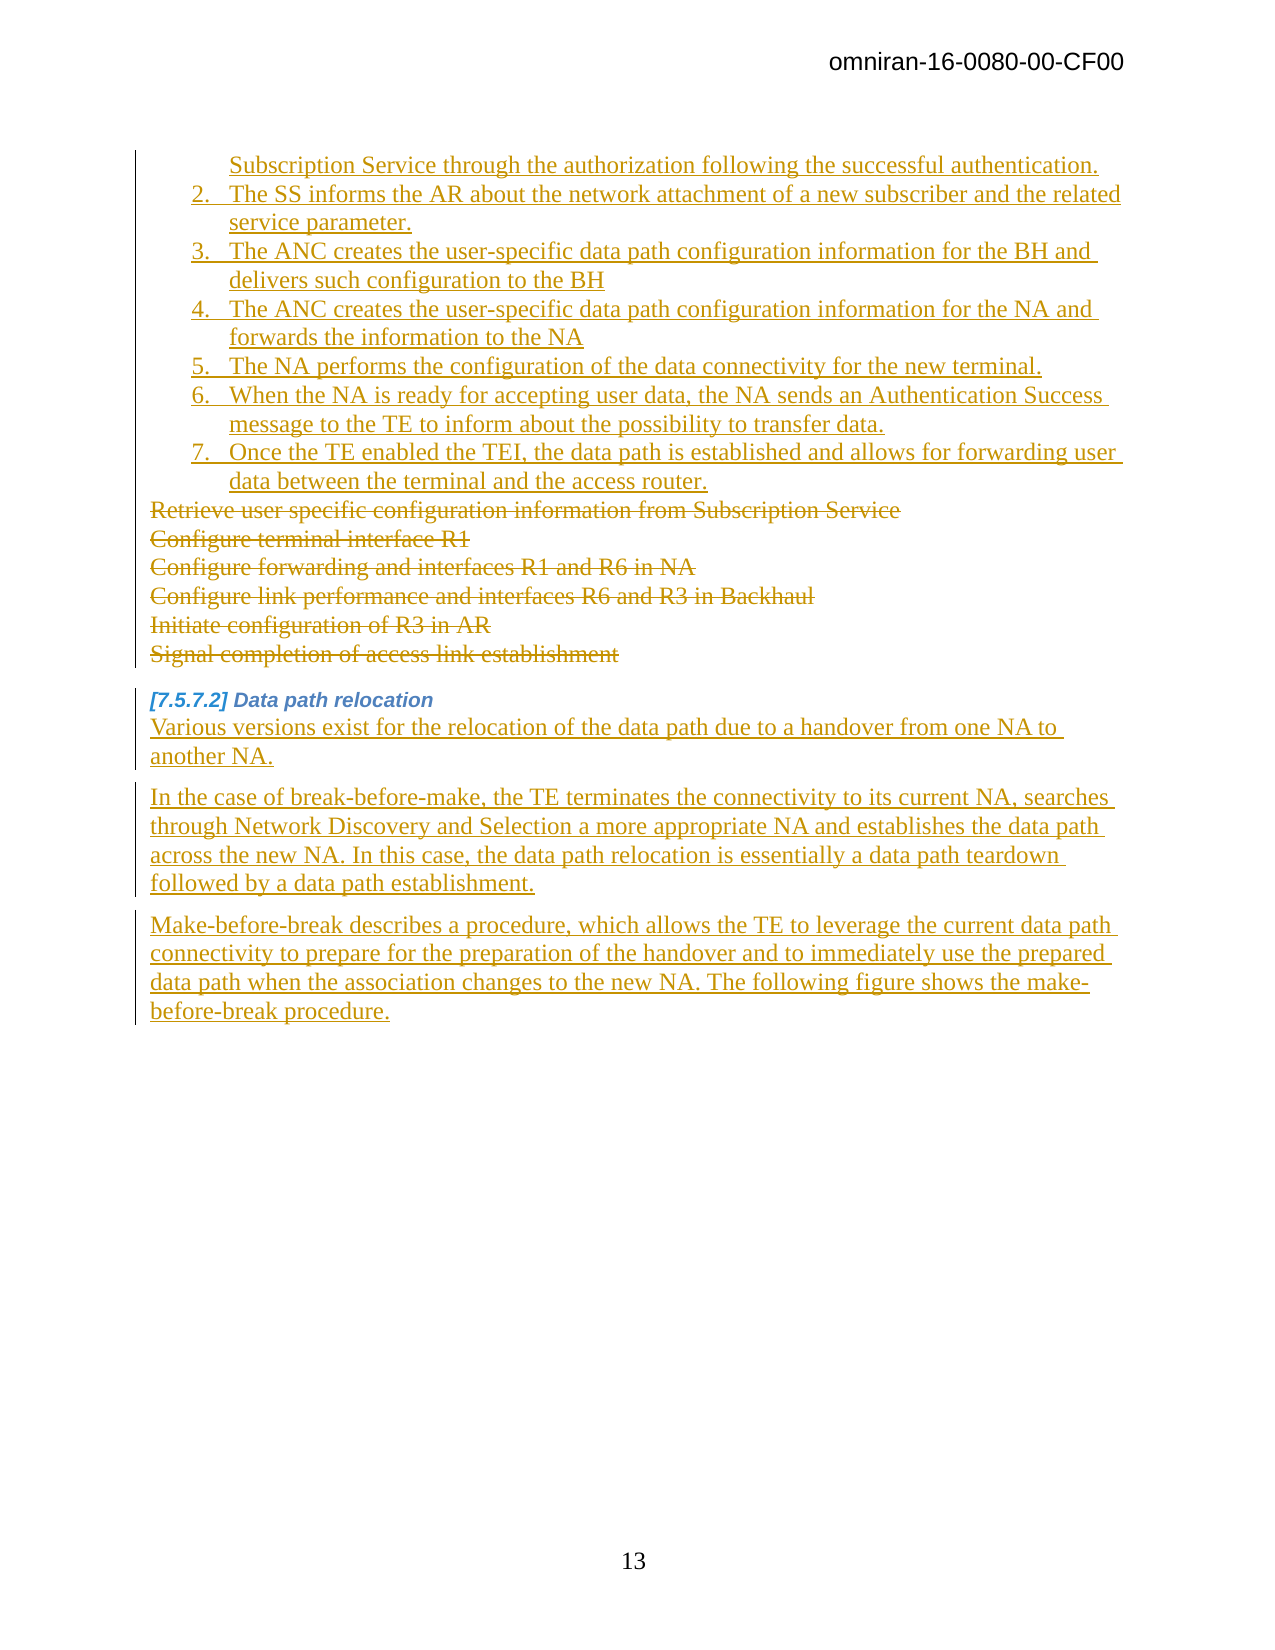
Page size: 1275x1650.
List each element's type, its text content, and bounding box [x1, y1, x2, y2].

subtitle Data path relocation [150, 688, 1125, 712]
